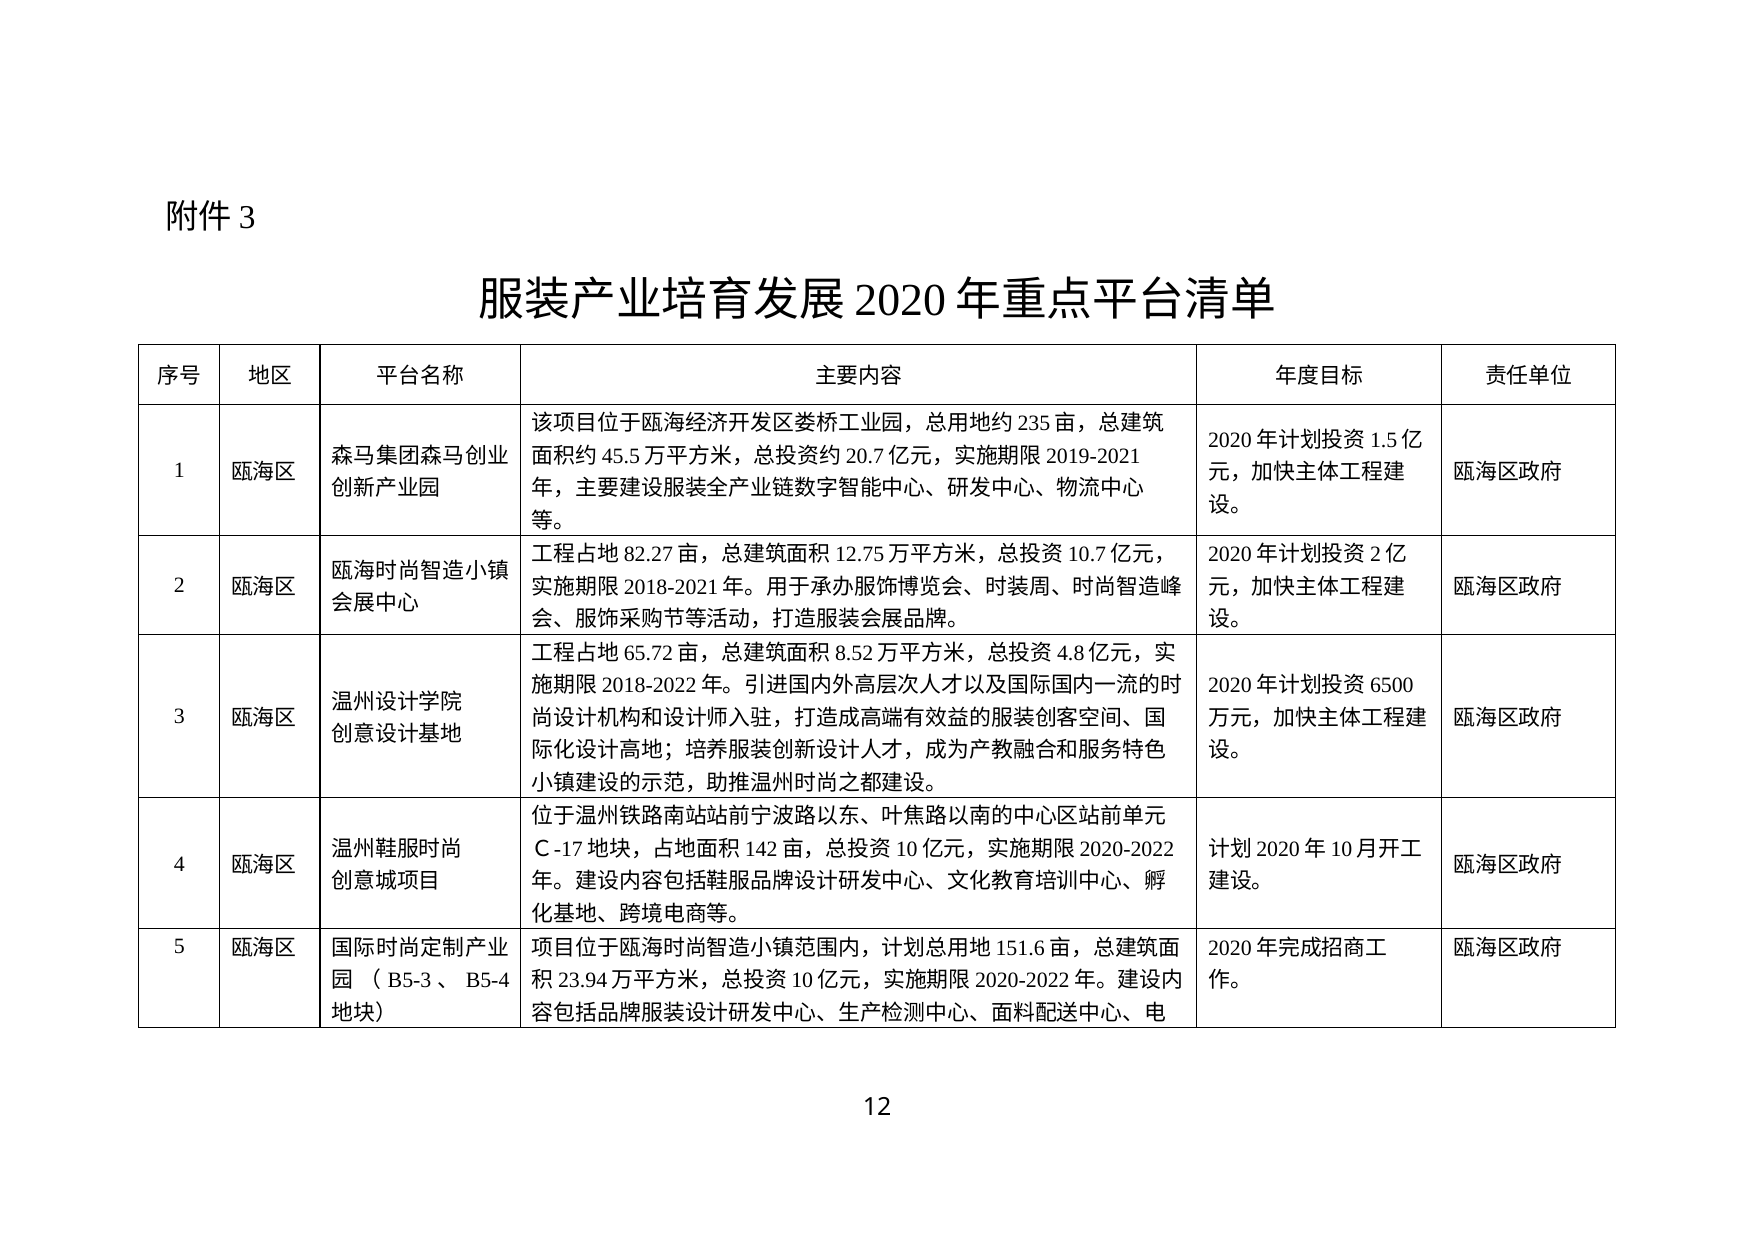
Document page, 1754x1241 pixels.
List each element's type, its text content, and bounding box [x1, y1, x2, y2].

table_cell 温州设计学院 创意设计基地 [321, 635, 520, 797]
table_cell 瓯海区 [220, 405, 319, 535]
table_cell 2020年计划投资6500万元，加快主体工程建设。 [1197, 635, 1441, 797]
table_cell 2020年计划投资2亿元，加快主体工程建设。 [1197, 536, 1441, 633]
table_cell 该项目位于瓯海经济开发区娄桥工业园，总用地约235亩，总建筑面积约45.5万平方米，总投资约20.7亿元，实施期限2019-2021年，主要建设服装全产业链数字智能中心、研发中心、物流中心等。 [521, 405, 1196, 535]
table_cell 瓯海区 [220, 536, 319, 633]
table_cell 瓯海区政府 [1442, 405, 1615, 535]
table_cell 瓯海区政府 [1442, 929, 1615, 1027]
table_cell 2 [139, 536, 219, 633]
table_header 责任单位 [1442, 345, 1615, 404]
table_header 序号 [139, 345, 219, 404]
table_cell 1 [139, 405, 219, 535]
table_cell 森马集团森马创业创新产业园 [321, 405, 520, 535]
table_cell 瓯海区 [220, 635, 319, 797]
table_cell 4 [139, 798, 219, 928]
table_cell 瓯海区政府 [1442, 635, 1615, 797]
text 附件3 [165, 181, 1588, 246]
table_cell 位于温州铁路南站站前宁波路以东、叶焦路以南的中心区站前单元Ｃ-17地块，占地面积142亩，总投资10亿元，实施期限2020-2022年。建设内容包括鞋服品牌设计研发中心、文化教育培训中心、孵化基地、跨境电商等。 [521, 798, 1196, 928]
table_header 年度目标 [1197, 345, 1441, 404]
table_cell 瓯海区政府 [1442, 798, 1615, 928]
table_cell 2020年完成招商工作。 [1197, 929, 1441, 1027]
text 服装产业培育发展2020年重点平台清单 [165, 246, 1588, 344]
table_cell 瓯海区政府 [1442, 536, 1615, 633]
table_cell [521, 929, 1196, 1027]
table_cell 瓯海区 [220, 798, 319, 928]
table_cell 工程占地65.72亩，总建筑面积8.52万平方米，总投资4.8亿元，实施期限2018-2022年。引进国内外高层次人才以及国际国内一流的时尚设计机构和设计师入驻，打造成高端有效益的服装创客空间、国际化设计高地；培养服装创新设计人才，成为产教融合和服务特色小镇建设的示范，助推温州时尚之都建设。 [521, 635, 1196, 797]
table_cell 瓯海时尚智造小镇会展中心 [321, 536, 520, 633]
table_cell 计划2020年10月开工建设。 [1197, 798, 1441, 928]
table_cell 国际时尚定制产业园（B5-3、B5-4地块） [321, 929, 520, 1027]
table_cell 5 [139, 929, 219, 1027]
table_header 平台名称 [321, 345, 520, 404]
table_cell 瓯海区 [220, 929, 319, 1027]
table_cell 3 [139, 635, 219, 797]
table_header 地区 [220, 345, 319, 404]
table_cell 2020年计划投资1.5亿元，加快主体工程建设。 [1197, 405, 1441, 535]
table_cell 工程占地82.27亩，总建筑面积12.75万平方米，总投资10.7亿元，实施期限2018-2021年。用于承办服饰博览会、时装周、时尚智造峰会、服饰采购节等活动，打造服装会展品牌。 [521, 536, 1196, 633]
table_cell 温州鞋服时尚 创意城项目 [321, 798, 520, 928]
table_header 主要内容 [521, 345, 1196, 404]
